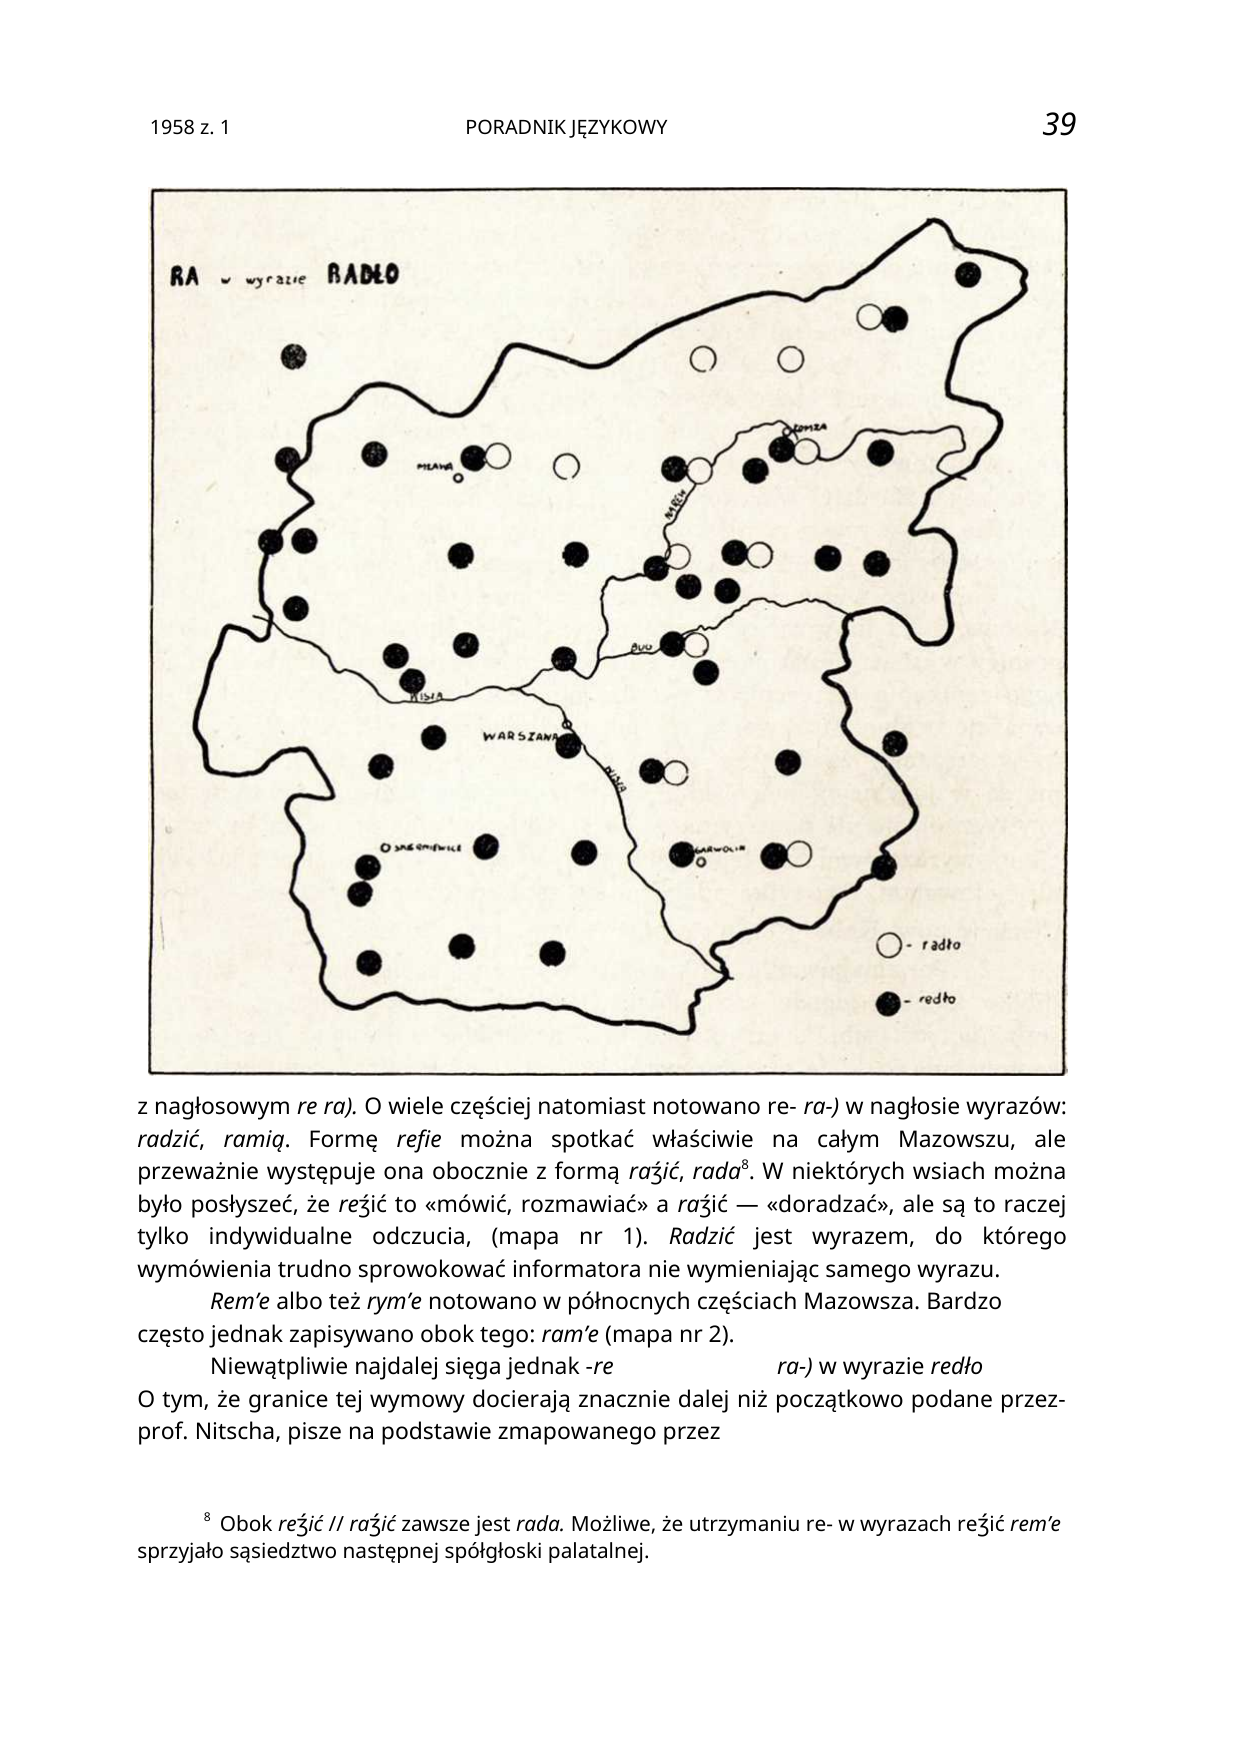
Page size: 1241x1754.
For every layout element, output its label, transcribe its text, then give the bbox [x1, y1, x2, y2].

text O tym, że granice tej wymowy docierają znacznie dalej niż początkowo podane przez- prof. Nitscha, pisze na podstawie zmapowanego przez [137, 1381, 1067, 1446]
text 8 Obok reʒ́ić // raʒ́ić zawsze jest rada. Możliwe, że utrzymaniu re- w wyrazach reʒ́ić rem’e sprzyjało sąsiedztwo następnej spółgłoski palatalnej. [137, 1510, 1066, 1563]
text 39 [1042, 110, 1077, 141]
text z nagłosowym re ra). O wiele częściej natomiast notowano re- ra-) w nagłosie wyrazów: radzić, ramią. Formę refie można spotkać właściwie na całym Mazowszu, ale przeważnie występuje ona obocznie z formą raʒ́ić, rada8. W niektórych wsiach można było posłyszeć, że reʒ́ić to «mówić, rozmawiać» a raʒ́ić — «doradzać», ale są to raczej tylko indywidualne odczucia, (mapa nr 1). Radzić jest wyrazem, do którego wymówienia trudno sprowokować informatora nie wymieniając samego wyrazu. [137, 1089, 1067, 1284]
picture [148, 187, 1068, 1076]
text 1958 z. 1 [149, 118, 231, 138]
text Niewątpliwie najdalej sięga jednak -re ra-) w wyrazie redło [210, 1349, 1067, 1381]
text Rem’e albo też rym’e notowano w północnych częściach Mazowsza. Bardzo często jednak zapisywano obok tego: ram’e (mapa nr 2). [137, 1284, 1067, 1349]
text PORADNIK JĘZYKOWY [465, 118, 667, 138]
